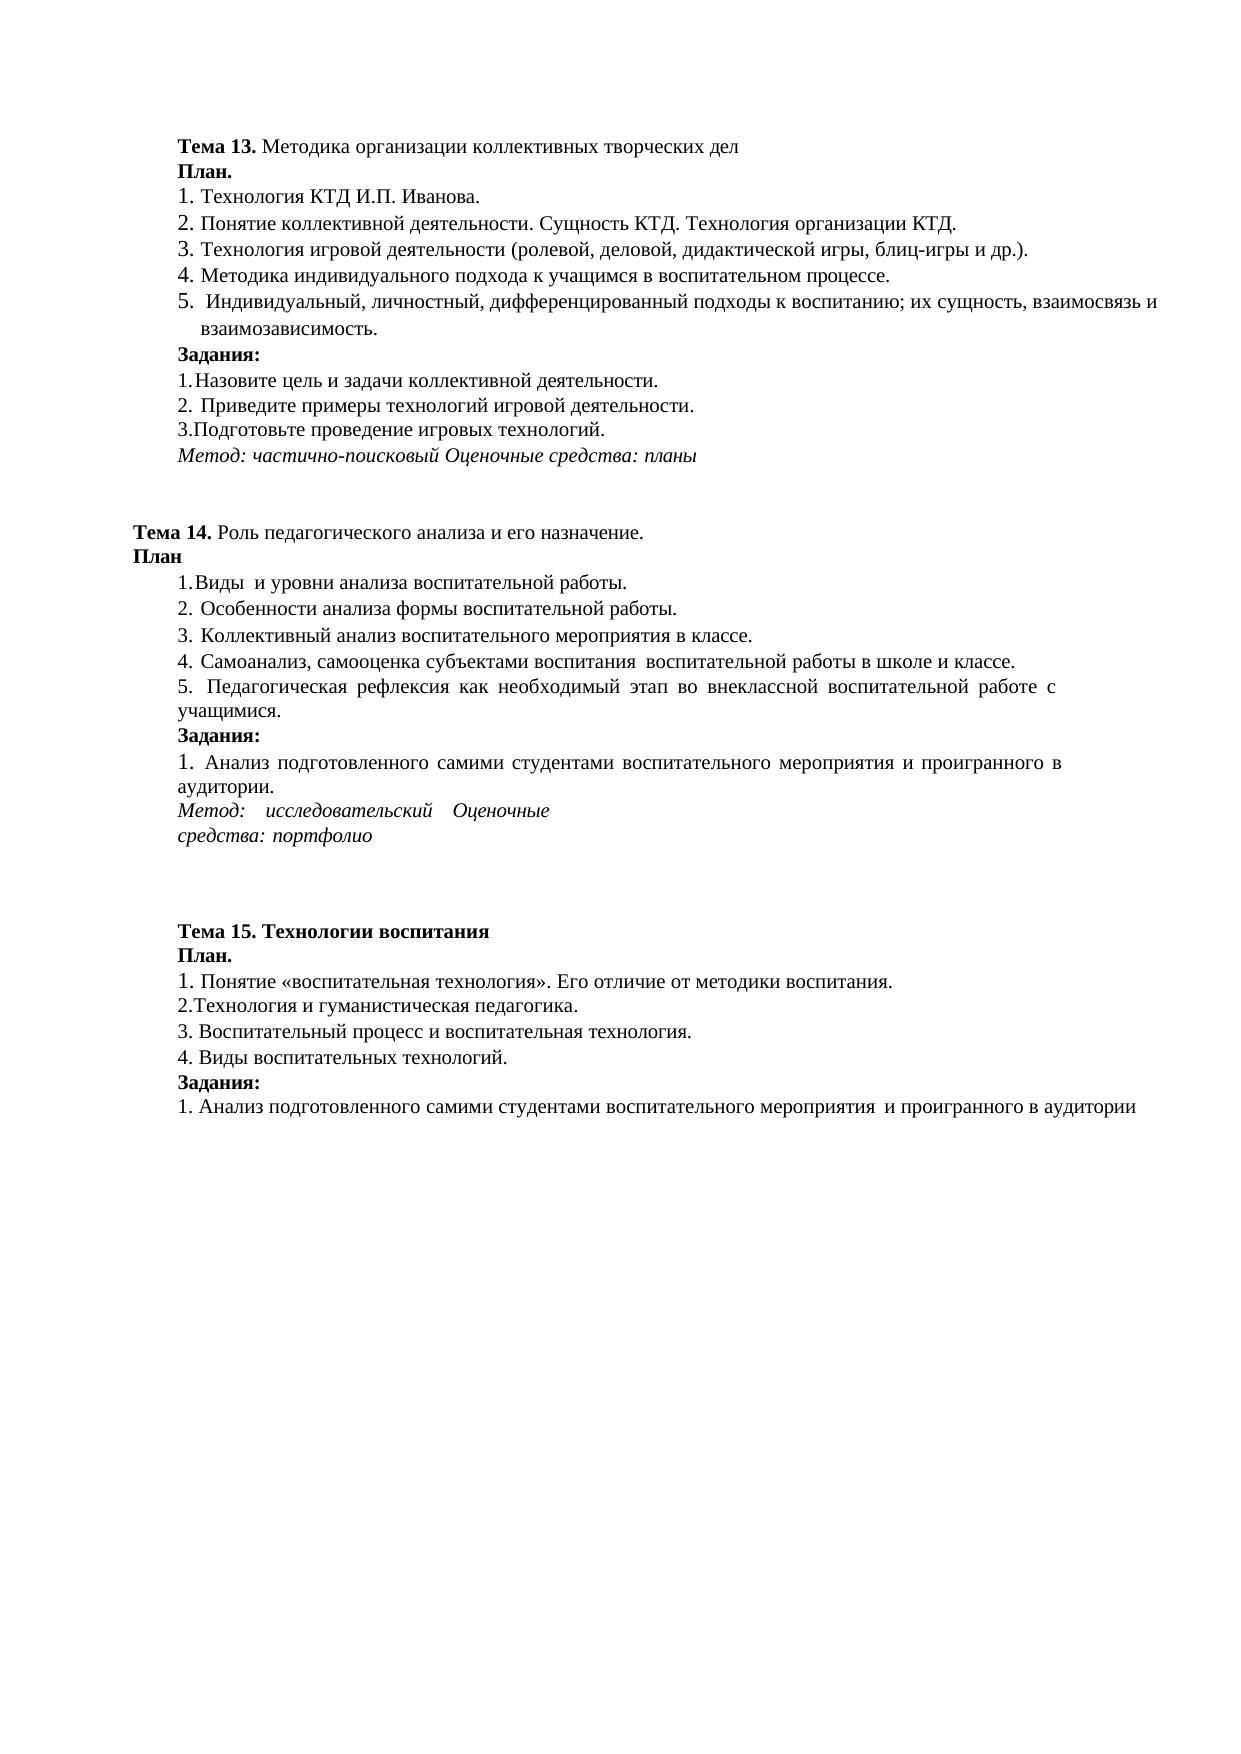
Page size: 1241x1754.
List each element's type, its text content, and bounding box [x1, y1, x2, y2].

list Анализ подготовленного самими студентами воспитательного мероприятия и проигранного в аудитории. [177, 748, 1150, 798]
subtitle Тема 15. Технологии воспитания [177, 919, 550, 943]
list Виды и уровни анализа воспитательной работы. [177, 568, 1196, 595]
list Особенности анализа формы воспитательной работы. [177, 595, 1196, 621]
text Задания: [177, 722, 1196, 748]
list Метод: частично-поисковый Оценочные средства: планы [177, 441, 1196, 467]
text 1. Анализ подготовленного самими студентами воспитательного мероприятия и проигранного в аудитории [177, 1094, 1196, 1118]
subtitle Задания: [177, 1070, 1196, 1094]
subtitle Метод: исследовательский Оценочные средства: портфолио [177, 798, 550, 847]
subtitle План. [177, 158, 1196, 183]
text Тема 13. Методика организации коллективных творческих дел [177, 134, 1196, 158]
list Понятие «воспитательная технология». Его отличие от методики воспитания. 2.Технология и гуманистическая педагогика. [177, 967, 959, 1017]
list Индивидуальный, личностный, дифференцированный подходы к воспитанию; их сущность, взаимосвязь и взаимозависимость. [177, 288, 1196, 340]
list Понятие коллективной деятельности. Сущность КТД. Технология организации КТД. [177, 209, 1196, 235]
list Коллективный анализ воспитательного мероприятия в классе. [177, 621, 1196, 647]
subtitle План. [177, 943, 550, 967]
list Тема 14. Роль педагогического анализа и его назначение. [133, 520, 1196, 544]
list Назовите цель и задачи коллективной деятельности. [177, 367, 1196, 393]
list Методика индивидуального подхода к учащимся в воспитательном процессе. [177, 262, 1196, 288]
list Технология КТД И.П. Иванова. [177, 183, 1196, 209]
list Педагогическая рефлексия как необходимый этап во внеклассной воспитательной работе с учащимися. [177, 674, 1151, 722]
list Приведите примеры технологий игровой деятельности. 3.Подготовьте проведение игровых технологий. [177, 393, 743, 441]
list Самоанализ, самооценка субъектами воспитания воспитательной работы в школе и классе. [177, 647, 1196, 673]
subtitle План [133, 544, 1196, 568]
text 3. Воспитательный процесс и воспитательная технология. [177, 1017, 1196, 1043]
text 4. Виды воспитательных технологий. [177, 1043, 1196, 1070]
list Технология игровой деятельности (ролевой, деловой, дидактической игры, блиц-игры и др.). [177, 235, 1196, 262]
text Задания: [177, 340, 1196, 367]
